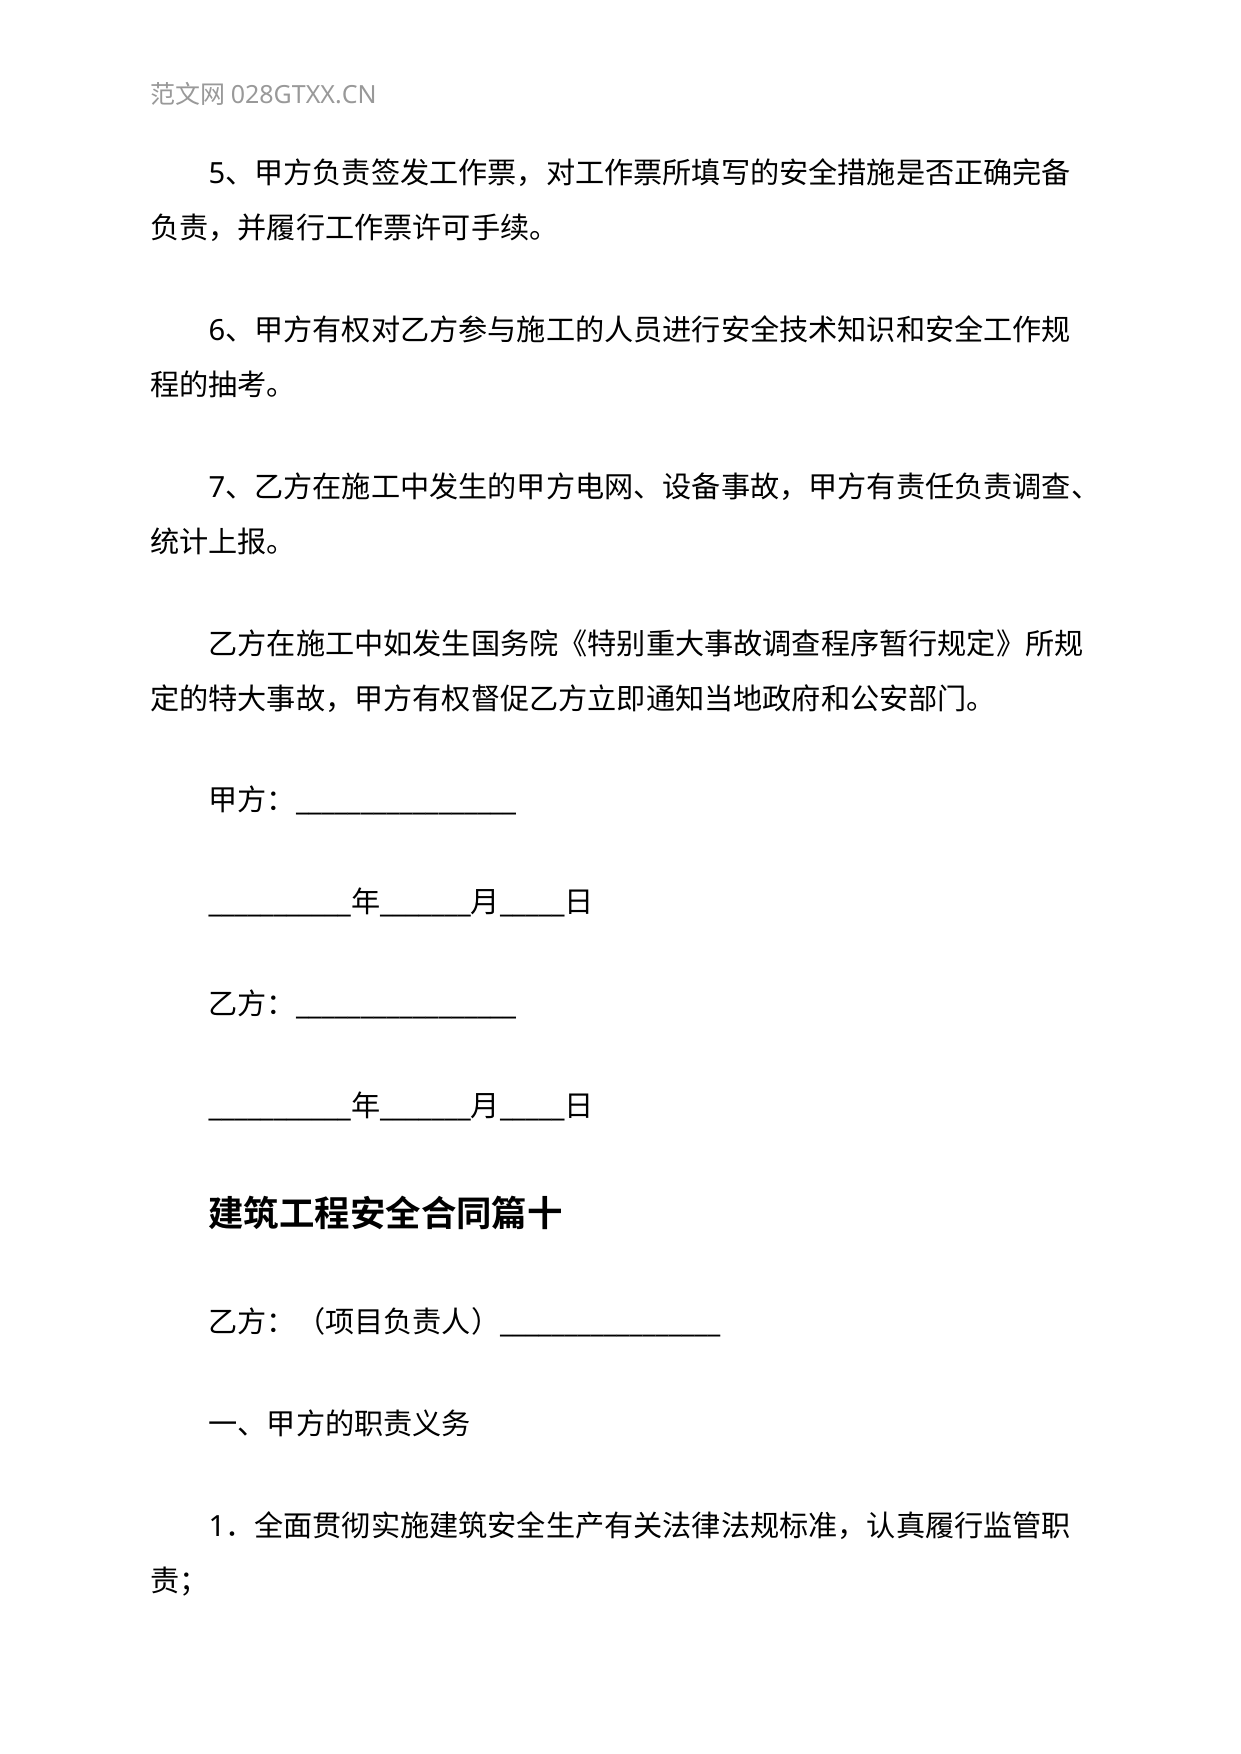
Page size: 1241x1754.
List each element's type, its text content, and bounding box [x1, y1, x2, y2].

text 一、甲方的职责义务 [150, 1400, 1090, 1443]
text ___________年_______月_____日 [150, 879, 1090, 921]
text 7、乙方在施工中发生的甲方电网、设备事故，甲方有责任负责调查、统计上报。 [150, 463, 1090, 561]
text 乙方：（项目负责人）_________________ [150, 1298, 1090, 1341]
text 1．全面贯彻实施建筑安全生产有关法律法规标准，认真履行监管职责； [150, 1502, 1090, 1599]
text 甲方：_________________ [150, 777, 1090, 819]
text 乙方：_________________ [150, 981, 1090, 1023]
text 乙方在施工中如发生国务院《特别重大事故调查程序暂行规定》所规定的特大事故，甲方有权督促乙方立即通知当地政府和公安部门。 [150, 620, 1090, 717]
text 建筑工程安全合同篇十 [150, 1185, 1090, 1236]
text 5、甲方负责签发工作票，对工作票所填写的安全措施是否正确完备负责，并履行工作票许可手续。 [150, 150, 1090, 247]
text ___________年_______月_____日 [150, 1083, 1090, 1125]
text 6、甲方有权对乙方参与施工的人员进行安全技术知识和安全工作规程的抽考。 [150, 307, 1090, 404]
